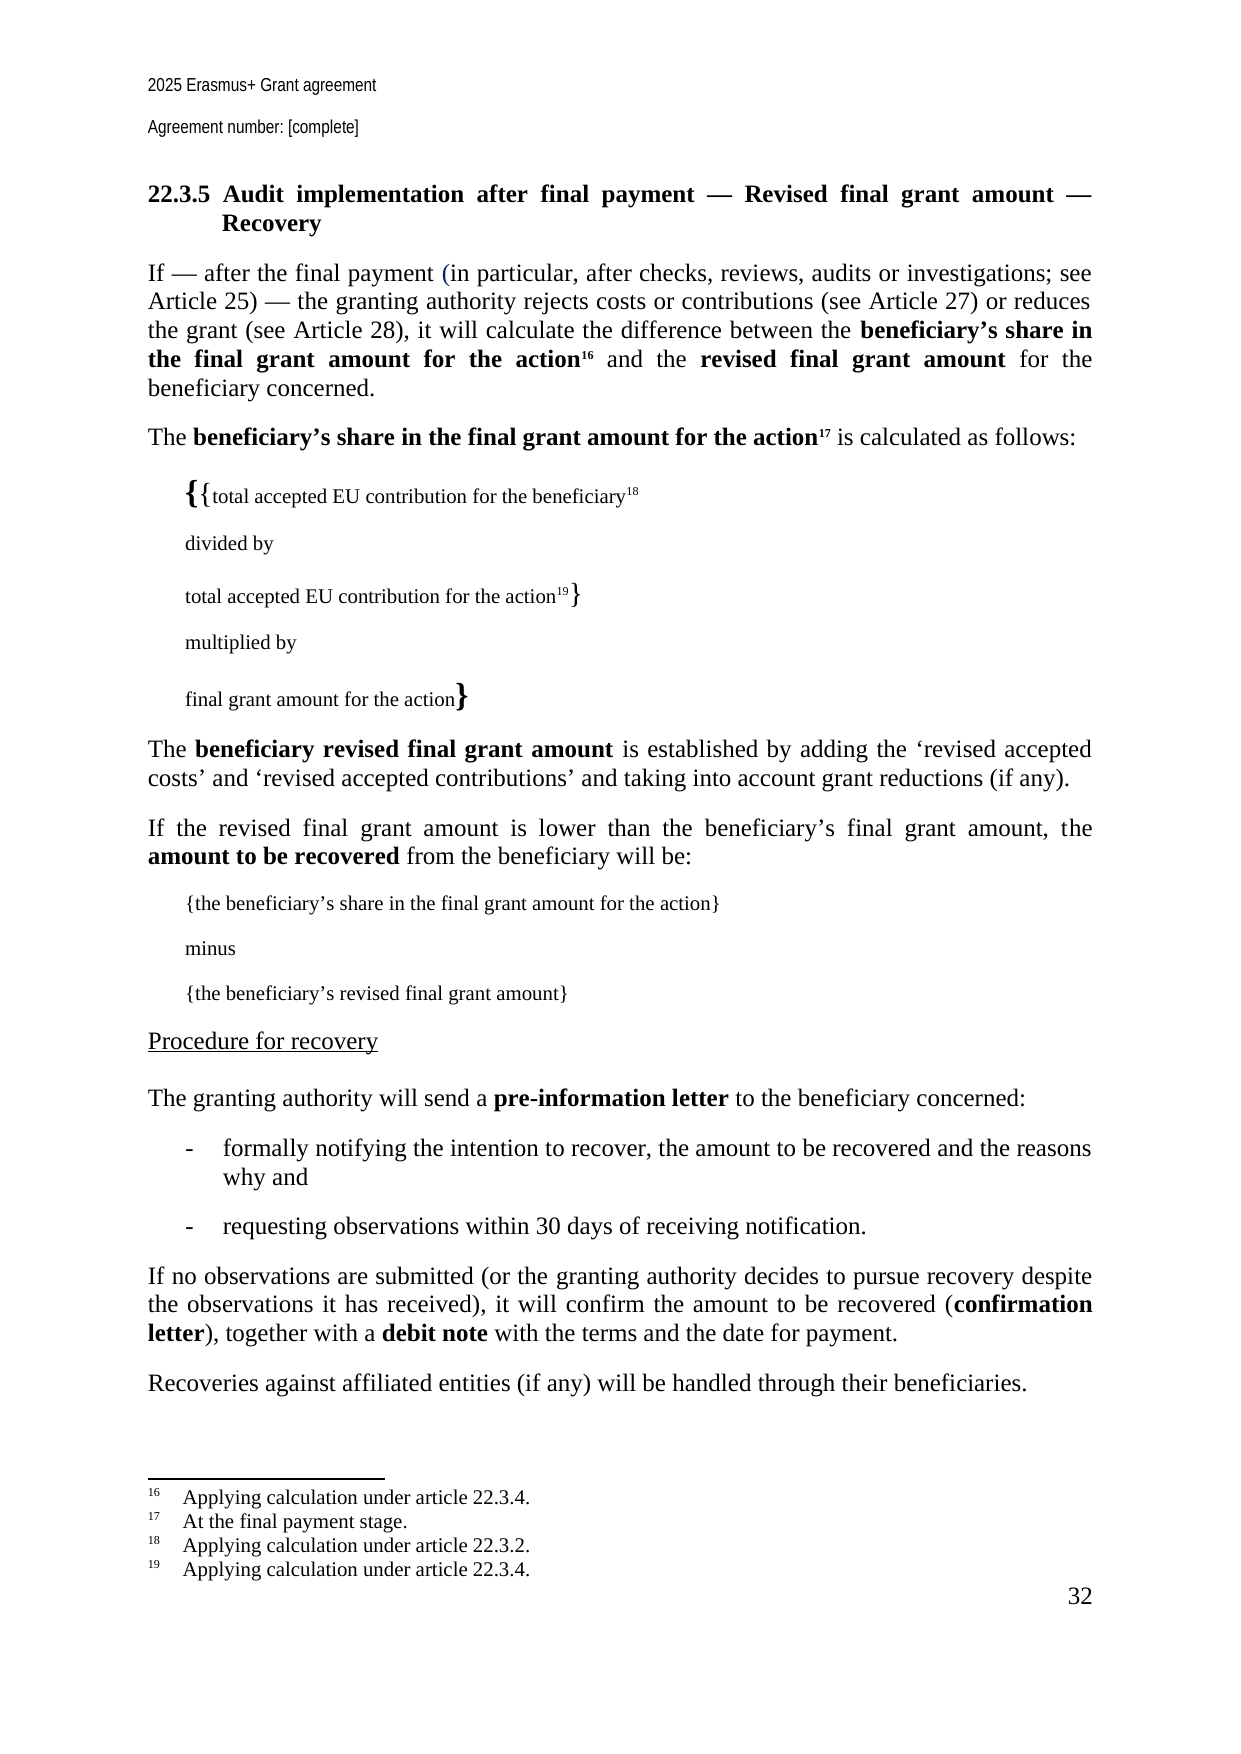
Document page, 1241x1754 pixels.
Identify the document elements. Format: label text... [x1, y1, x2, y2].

text multiplied by [185, 630, 1092, 654]
text divided by [185, 531, 1092, 555]
text The beneficiary revised final grant amount is established by adding the ‘revised accepted costs’ and ‘revised accepted contributions’ and taking into account grant reductions (if any). [148, 734, 1092, 792]
text If no observations are submitted (or the granting authority decides to pursue recovery despite the observations it has received), it will confirm the amount to be recovered (confirmation letter), together with a debit note with the terms and the date for payment. [148, 1261, 1092, 1347]
text Recoveries against affiliated entities (if any) will be handled through their beneficiaries. [148, 1368, 1092, 1397]
text 22.3.5 Audit implementation after final payment — Revised final grant amount — Recovery [148, 179, 1092, 237]
text {the beneficiary’s share in the final grant amount for the action} [185, 891, 1092, 915]
text The granting authority will send a pre-information letter to the beneficiary concerned: [148, 1083, 1092, 1112]
text Procedure for recovery [148, 1026, 1092, 1054]
text total accepted EU contribution for the action} [185, 576, 1092, 609]
text The beneficiary’s share in the final grant amount for the action is calculated as follows: [148, 422, 1092, 451]
text {{total accepted EU contribution for the beneficiary [185, 472, 1092, 510]
text {the beneficiary’s revised final grant amount} [185, 981, 1092, 1005]
text If — after the final payment (in particular, after checks, reviews, audits or investigations; see Article 25) — the granting authority rejects costs or contributions (see Article 27) or reduces the grant (see Article 28), it will calculate the difference between the beneficiary’s share in the final grant amount for the action and the revised final grant amount for the beneficiary concerned. [148, 258, 1092, 401]
text final grant amount for the action} [148, 675, 1092, 713]
text If the revised final grant amount is lower than the beneficiary’s final grant amount, the amount to be recovered from the beneficiary will be: [148, 813, 1092, 870]
list requesting observations within 30 days of receiving notification. [185, 1211, 1092, 1240]
text minus [185, 936, 1092, 960]
list formally notifying the intention to recover, the amount to be recovered and the reasons why and [185, 1133, 1092, 1190]
